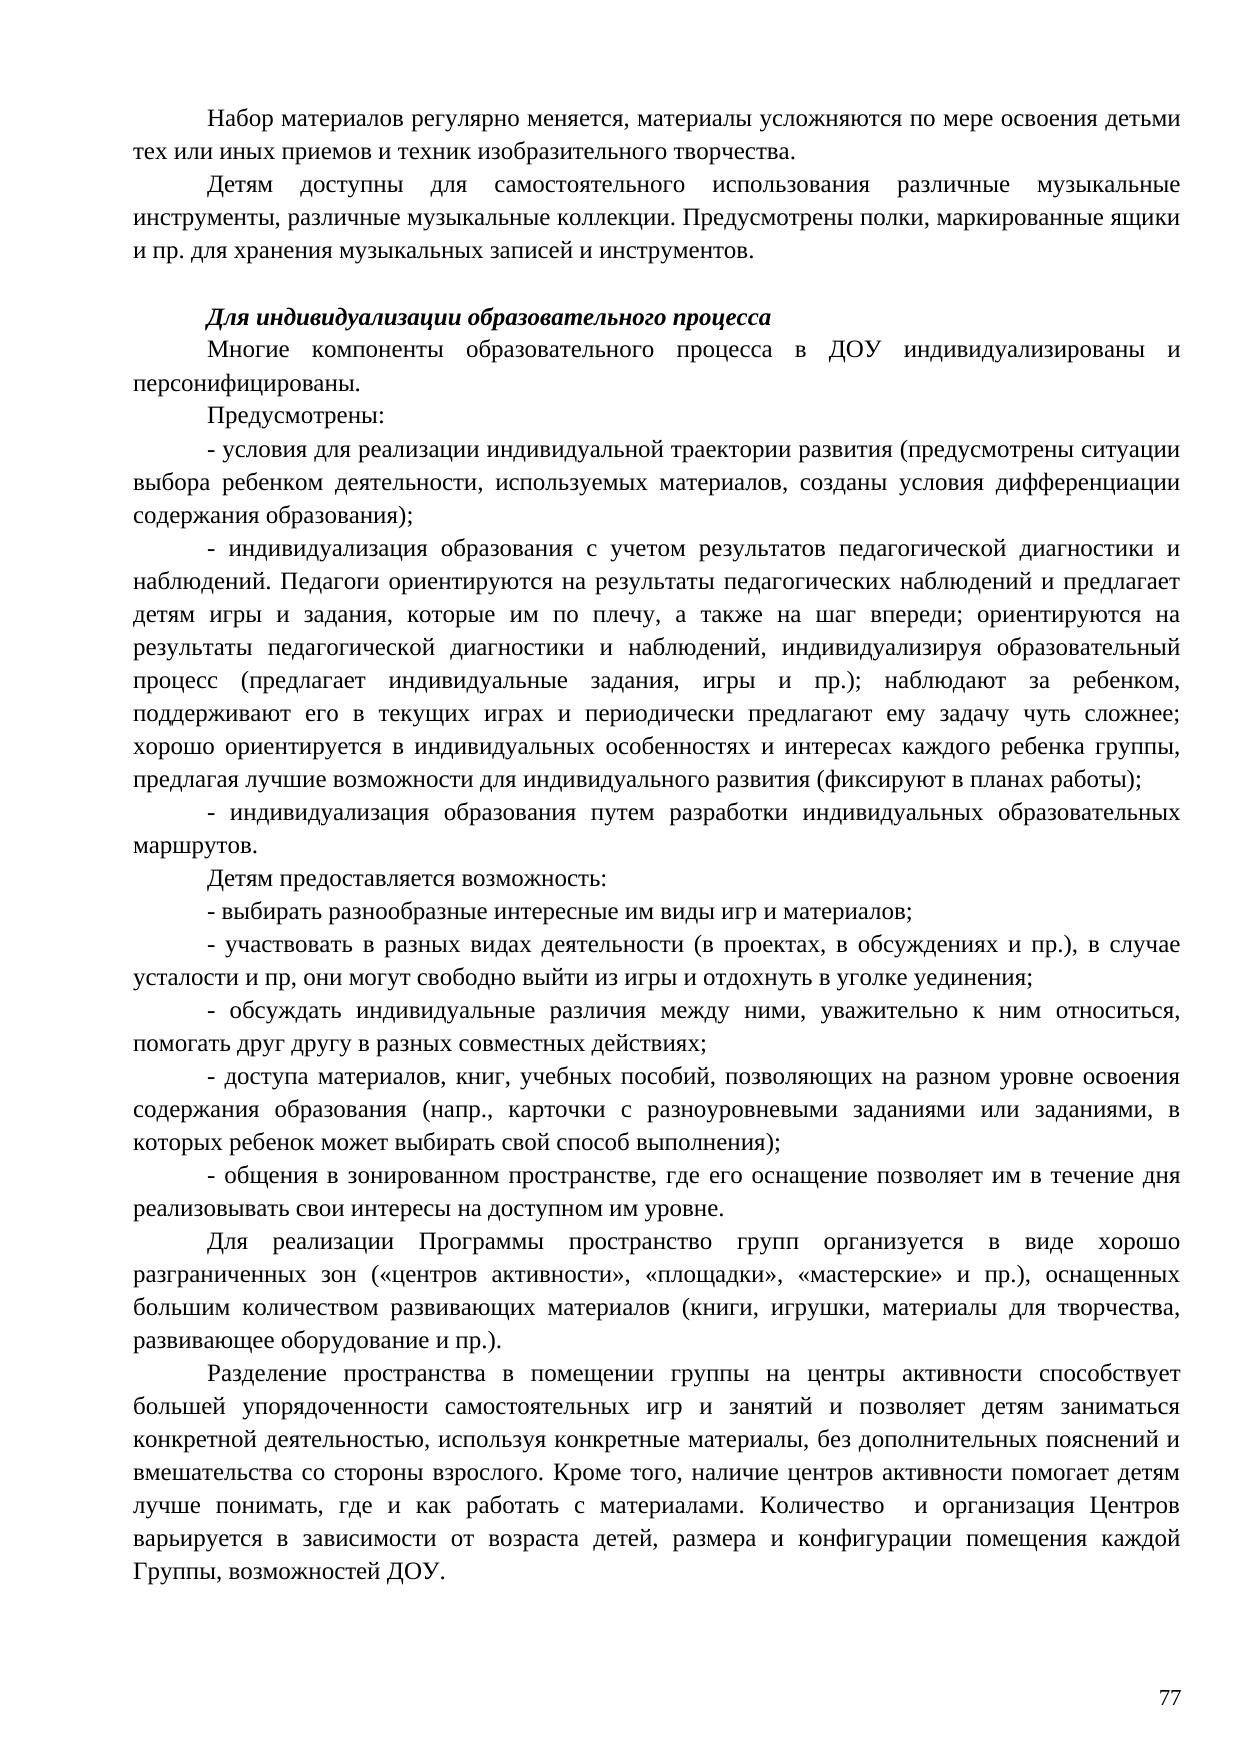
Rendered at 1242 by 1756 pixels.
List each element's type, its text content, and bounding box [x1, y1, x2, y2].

text - обсуждать индивидуальные различия между ними, уважительно к ним относиться, помогать друг другу в разных совместных действиях; [133, 995, 1181, 1057]
text Для индивидуализации образовательного процесса [133, 302, 1181, 330]
text - условия для реализации индивидуальной траектории развития (предусмотрены ситуации выбора ребенком деятельности, используемых материалов, созданы условия дифференциации содержания образования); [133, 434, 1181, 528]
text Разделение пространства в помещении группы на центры активности способствует большей упорядоченности самостоятельных игр и занятий и позволяет детям заниматься конкретной деятельностью, используя конкретные материалы, без дополнительных пояснений и вмешательства со стороны взрослого. Кроме того, наличие центров активности помогает детям лучше понимать, где и как работать с материалами. Количество и организация Центров варьируется в зависимости от возраста детей, размера и конфигурации помещения каждой Группы, возможностей ДОУ. [133, 1358, 1181, 1585]
text Для реализации Программы пространство групп организуется в виде хорошо разграниченных зон («центров активности», «площадки», «мастерские» и пр.), оснащенных большим количеством развивающих материалов (книги, игрушки, материалы для творчества, развивающее оборудование и пр.). [133, 1226, 1181, 1354]
text - индивидуализация образования путем разработки индивидуальных образовательных маршрутов. [133, 797, 1181, 859]
text - доступа материалов, книг, учебных пособий, позволяющих на разном уровне освоения содержания образования (напр., карточки с разноуровневыми заданиями или заданиями, в которых ребенок может выбирать свой способ выполнения); [133, 1061, 1181, 1156]
text - выбирать разнообразные интересные им виды игр и материалов; [133, 896, 1181, 925]
text Предусмотрены: [133, 401, 1181, 429]
text Детям предоставляется возможность: [133, 863, 1181, 892]
text Набор материалов регулярно меняется, материалы усложняются по мере освоения детьми тех или иных приемов и техник изобразительного творчества. [133, 103, 1181, 165]
text Многие компоненты образовательного процесса в ДОУ индивидуализированы и персонифицированы. [133, 334, 1181, 396]
text - индивидуализация образования с учетом результатов педагогической диагностики и наблюдений. Педагоги ориентируются на результаты педагогических наблюдений и предлагает детям игры и задания, которые им по плечу, а также на шаг впереди; ориентируются на результаты педагогической диагностики и наблюдений, индивидуализируя образовательный процесс (предлагает индивидуальные задания, игры и пр.); наблюдают за ребенком, поддерживают его в текущих играх и периодически предлагают ему задачу чуть сложнее; хорошо ориентируется в индивидуальных особенностях и интересах каждого ребенка группы, предлагая лучшие возможности для индивидуального развития (фиксируют в планах работы); [133, 533, 1181, 793]
text - участвовать в разных видах деятельности (в проектах, в обсуждениях и пр.), в случае усталости и пр, они могут свободно выйти из игры и отдохнуть в уголке уединения; [133, 929, 1181, 991]
text Детям доступны для самостоятельного использования различные музыкальные инструменты, различные музыкальные коллекции. Предусмотрены полки, маркированные ящики и пр. для хранения музыкальных записей и инструментов. [133, 169, 1181, 264]
text - общения в зонированном пространстве, где его оснащение позволяет им в течение дня реализовывать свои интересы на доступном им уровне. [133, 1160, 1181, 1222]
